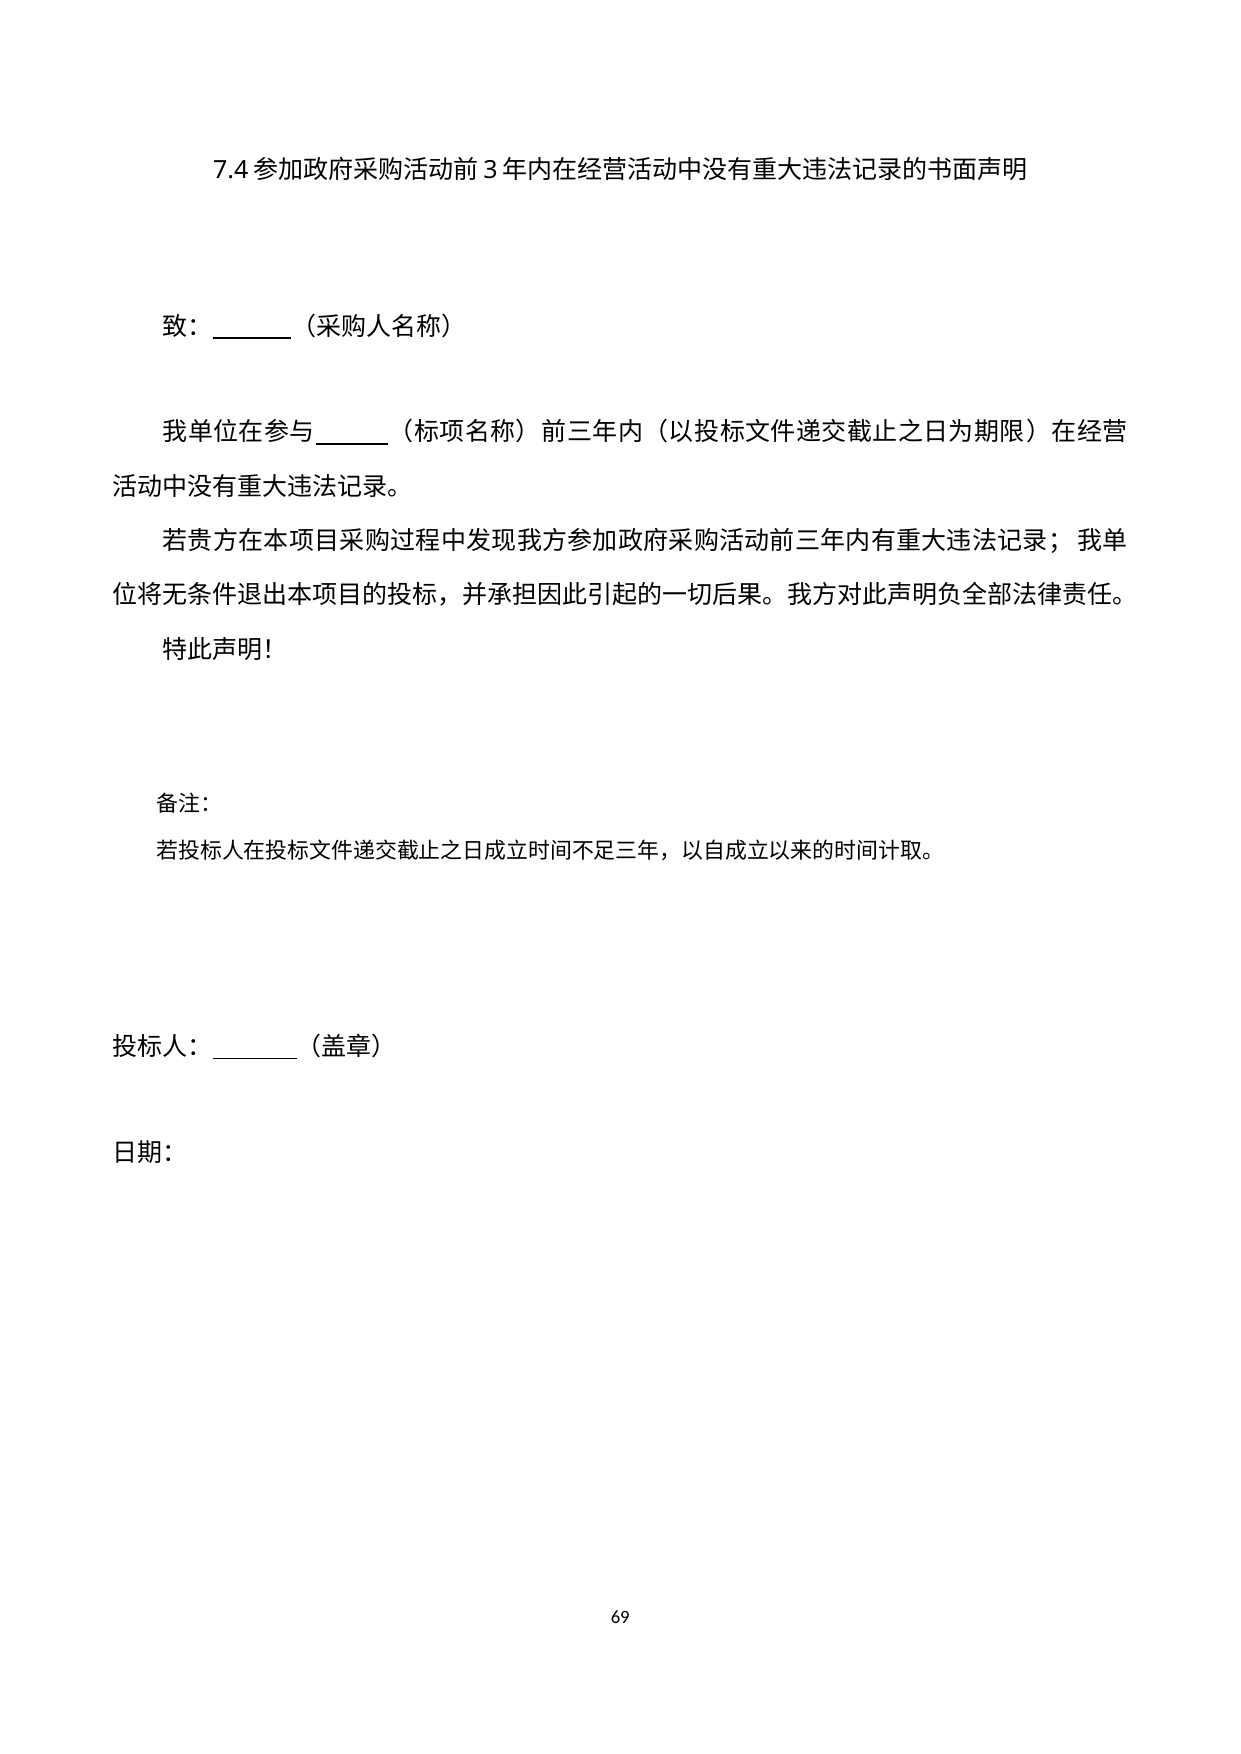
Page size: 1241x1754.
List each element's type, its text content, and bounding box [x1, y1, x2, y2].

text 特此声明！ [112, 629, 1128, 666]
text 若投标人在投标文件递交截止之日成立时间不足三年，以自成立以来的时间计取。 [112, 833, 1128, 865]
text 致： （采购人名称） [112, 306, 1128, 343]
text 7.4参加政府采购活动前3年内在经营活动中没有重大违法记录的书面声明 [112, 150, 1128, 186]
text 若贵方在本项目采购过程中发现我方参加政府采购活动前三年内有重大违法记录；我单位将无条件退出本项目的投标，并承担因此引起的一切后果。我方对此声明负全部法律责任。 [112, 521, 1128, 611]
text 日期： [112, 1132, 1128, 1168]
text 备注： [112, 786, 1128, 817]
text 我单位在参与 （标项名称）前三年内（以投标文件递交截止之日为期限）在经营活动中没有重大违法记录。 [112, 412, 1128, 502]
text 投标人： （盖章） [112, 1027, 1128, 1063]
